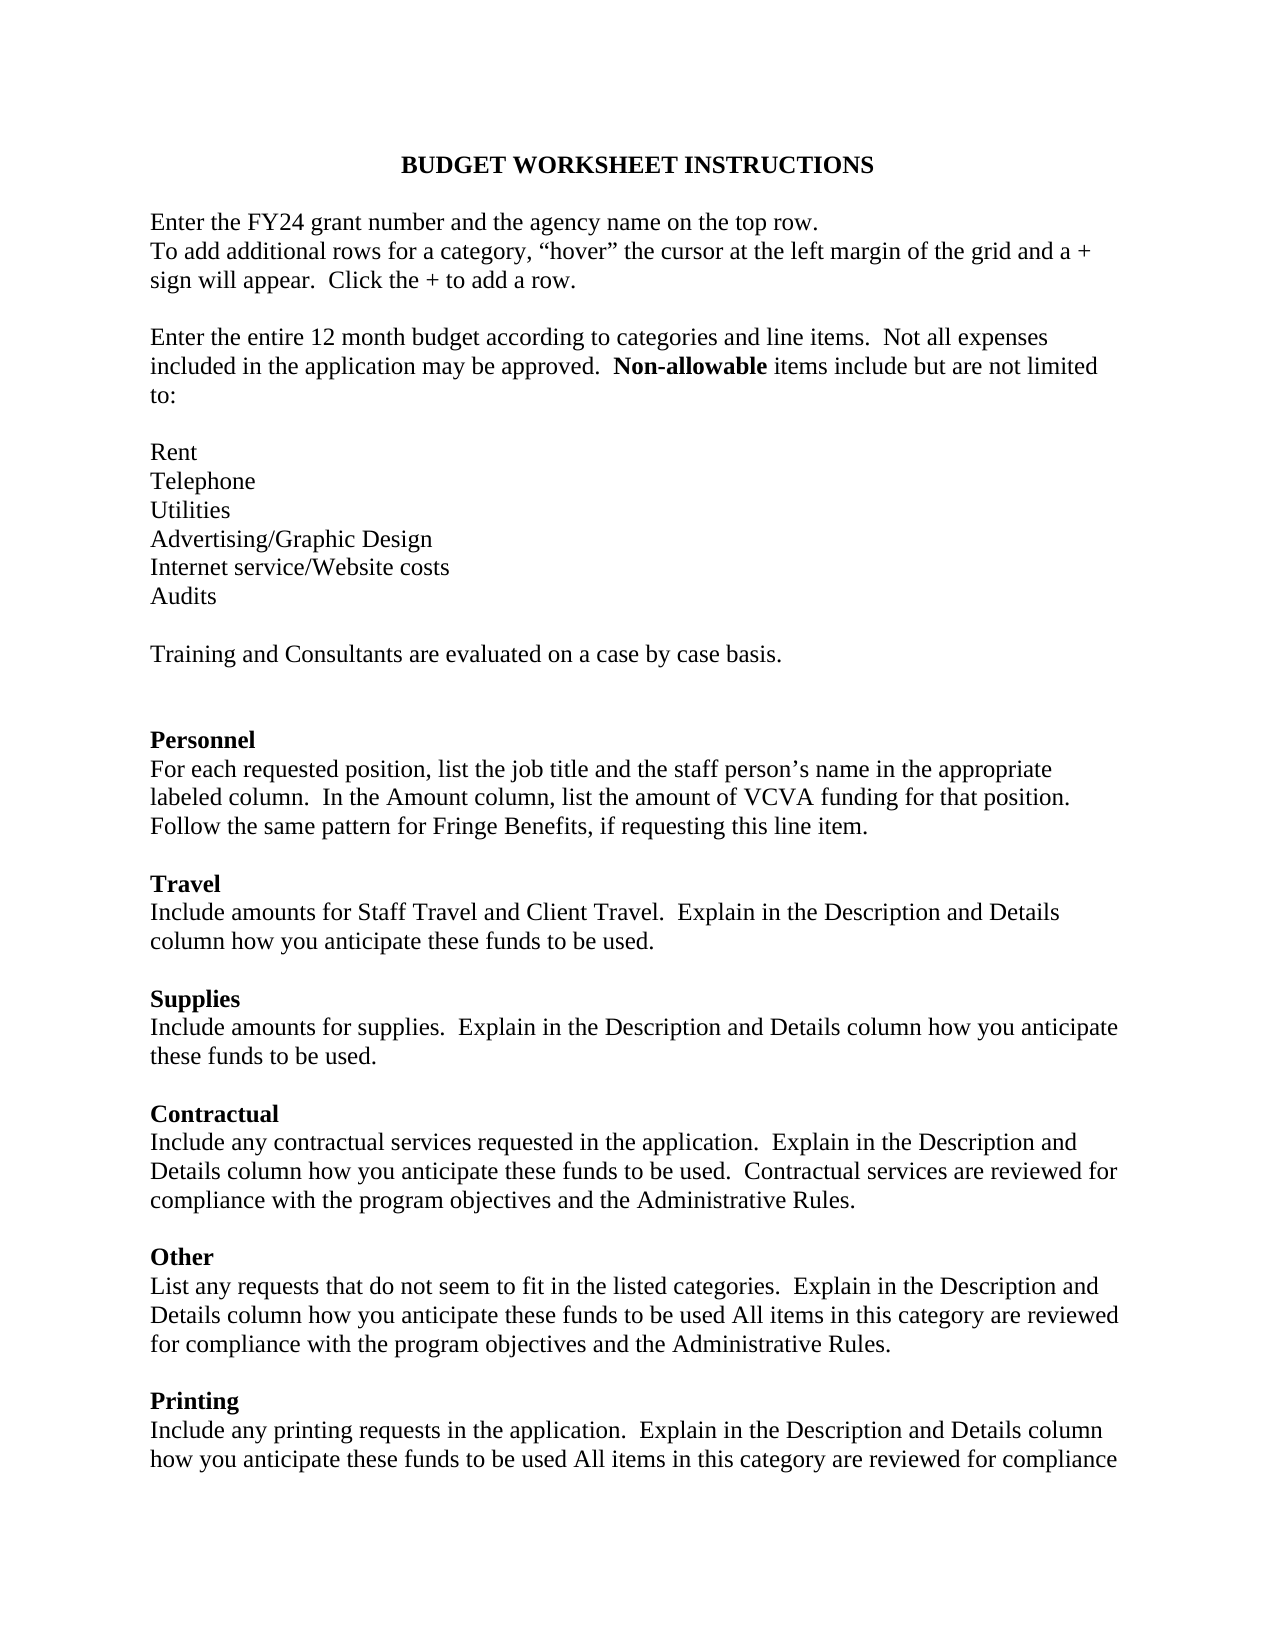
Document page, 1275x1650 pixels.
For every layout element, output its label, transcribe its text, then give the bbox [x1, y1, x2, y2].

list Printing [150, 1386, 1125, 1415]
list Rent [150, 437, 1125, 466]
list Include amounts for Staff Travel and Client Travel. Explain in the Description and Details column how you anticipate these funds to be used. [150, 897, 1125, 955]
list Utilities [150, 495, 1125, 524]
list Personnel [150, 725, 1125, 754]
list Include amounts for supplies. Explain in the Description and Details column how you anticipate these funds to be used. [150, 1012, 1125, 1070]
list Supplies [150, 984, 1125, 1012]
list Travel [150, 869, 1125, 897]
list Training and Consultants are evaluated on a case by case basis. [150, 639, 1125, 667]
list Include any contractual services requested in the application. Explain in the Description and Details column how you anticipate these funds to be used. Contractual services are reviewed for compliance with the program objectives and the Administrative Rules. [150, 1127, 1125, 1214]
list Advertising/Graphic Design [150, 524, 1125, 552]
list List any requests that do not seem to fit in the listed categories. Explain in the Description and Details column how you anticipate these funds to be used All items in this category are reviewed for compliance with the program objectives and the Administrative Rules. [150, 1271, 1125, 1357]
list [150, 1415, 1125, 1472]
list Audits [150, 581, 1125, 610]
list To add additional rows for a category, “hover” the cursor at the left margin of the grid and a + sign will appear. Click the + to add a row. [150, 236, 1125, 294]
list Other [150, 1242, 1125, 1271]
list Contractual [150, 1099, 1125, 1127]
list Enter the FY24 grant number and the agency name on the top row. [150, 207, 1125, 236]
list Internet service/Website costs [150, 552, 1125, 581]
list For each requested position, list the job title and the staff person’s name in the appropriate labeled column. In the Amount column, list the amount of VCVA funding for that position. Follow the same pattern for Fringe Benefits, if requesting this line item. [150, 754, 1125, 840]
list Enter the entire 12 month budget according to categories and line items. Not all expenses included in the application may be approved. Non-allowable items include but are not limited to: [150, 322, 1125, 409]
list BUDGET WORKSHEET INSTRUCTIONS [197, 150, 1078, 179]
list Telephone [150, 466, 1125, 495]
